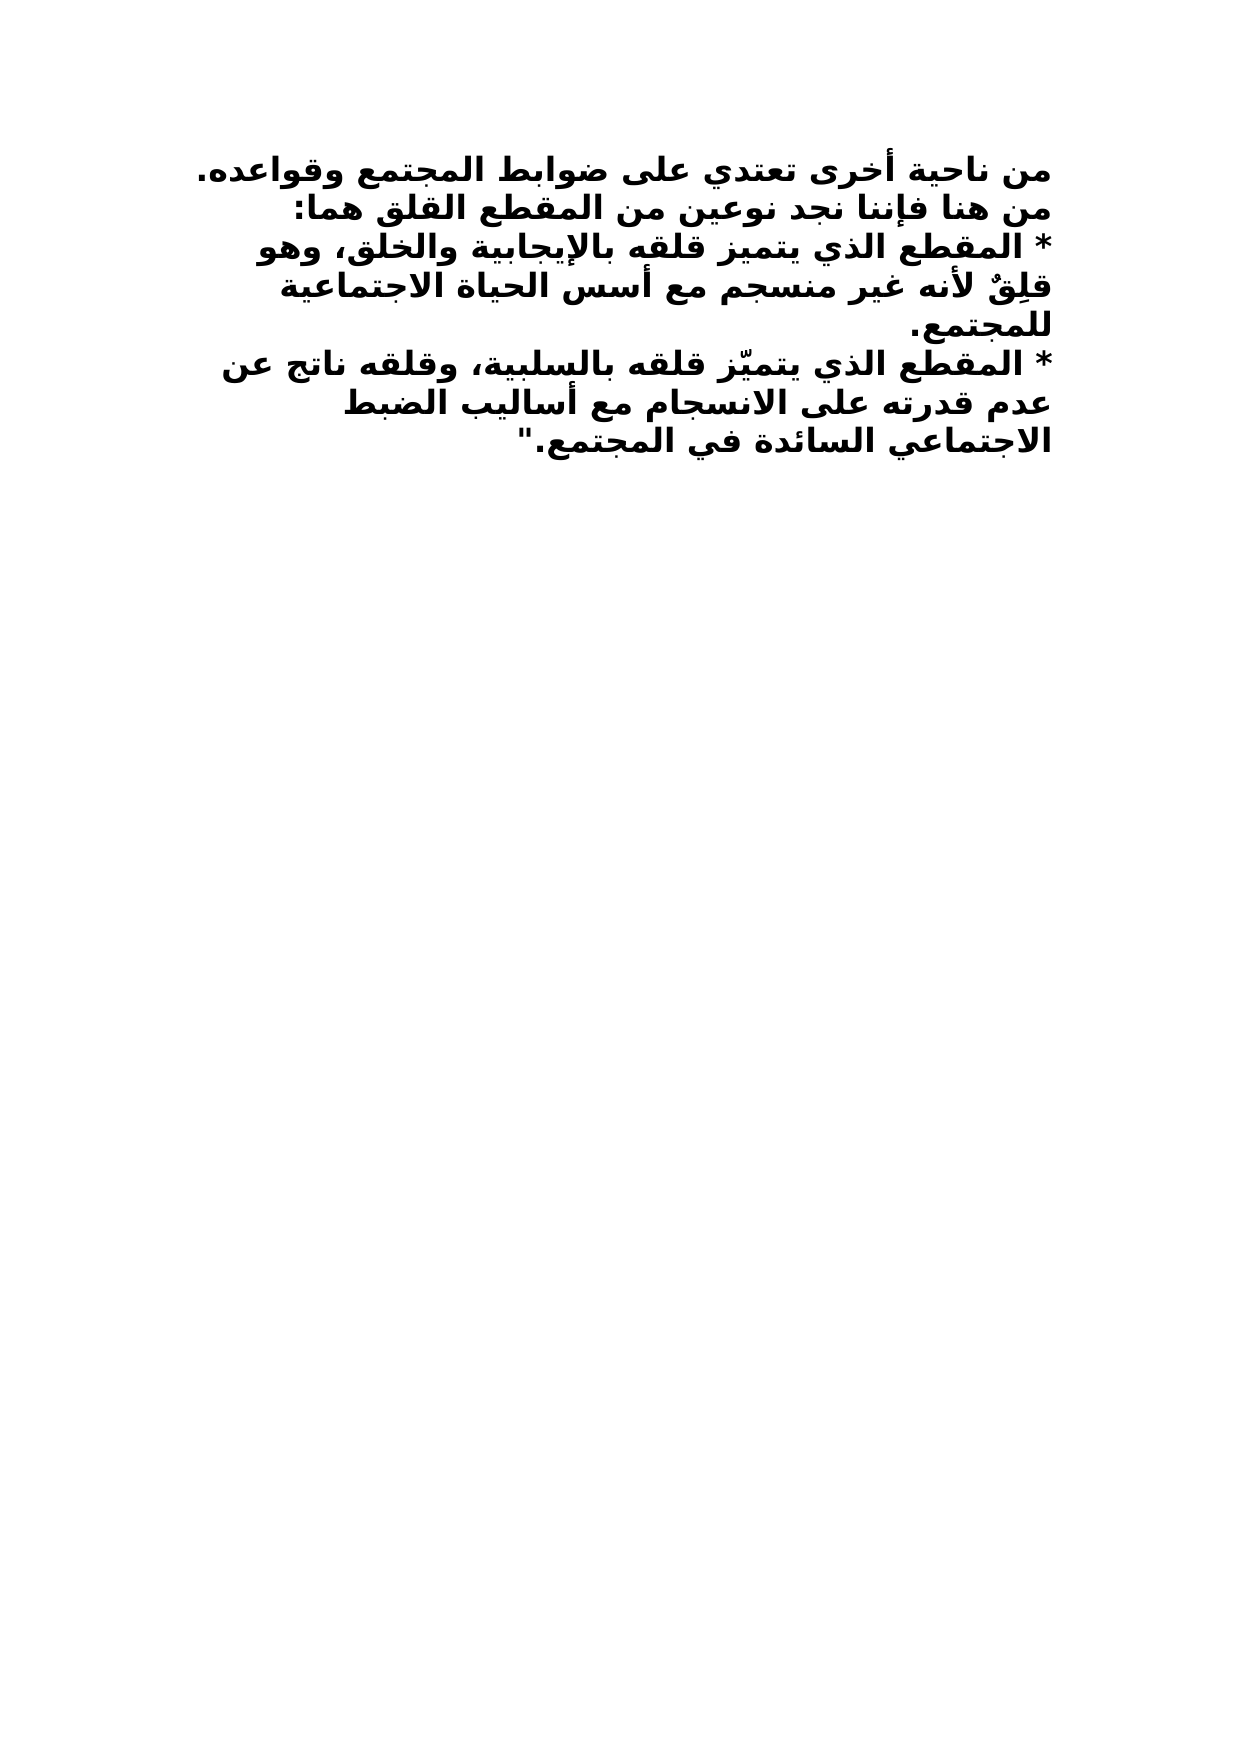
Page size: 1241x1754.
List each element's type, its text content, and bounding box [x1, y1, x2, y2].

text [187, 150, 1053, 228]
text * المقطع الذي يتميّز قلقه بالسلبية، وقلقه ناتج عن عدم قدرته على الانسجام مع أساليب الضبط الاجتماعي السائدة في المجتمع." [187, 344, 1053, 461]
text * المقطع الذي يتميز قلقه بالإيجابية والخلق، وهو قلِقٌ لأنه غير منسجم مع أسس الحياة الاجتماعية للمجتمع. [187, 228, 1053, 344]
